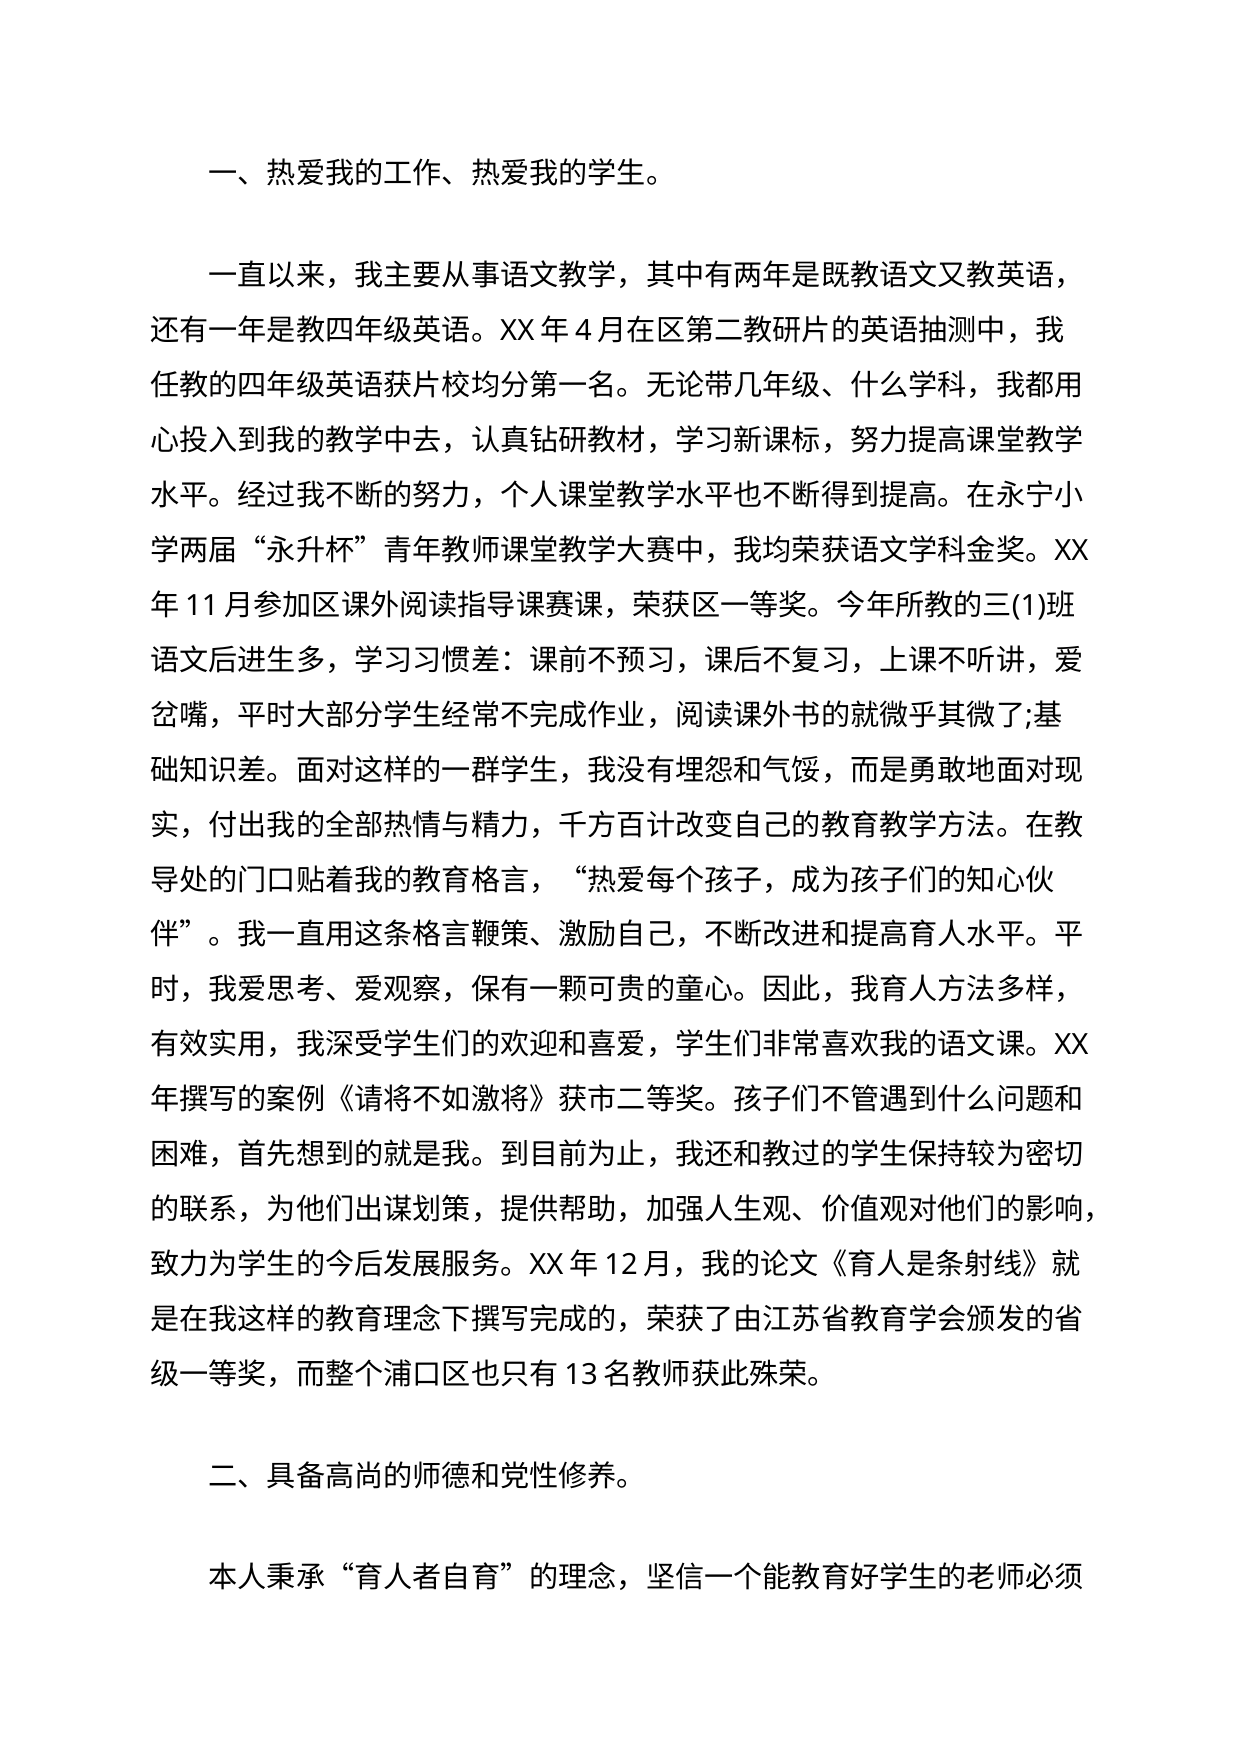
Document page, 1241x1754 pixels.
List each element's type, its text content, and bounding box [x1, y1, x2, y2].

text 二、具备高尚的师德和党性修养。 [150, 1452, 1090, 1494]
text 一直以来，我主要从事语文教学，其中有两年是既教语文又教英语，还有一年是教四年级英语。XX年4月在区第二教研片的英语抽测中，我任教的四年级英语获片校均分第一名。无论带几年级、什么学科，我都用心投入到我的教学中去，认真钻研教材，学习新课标，努力提高课堂教学水平。经过我不断的努力，个人课堂教学水平也不断得到提高。在永宁小学两届“永升杯”青年教师课堂教学大赛中，我均荣获语文学科金奖。XX年11月参加区课外阅读指导课赛课，荣获区一等奖。今年所教的三(1)班语文后进生多，学习习惯差：课前不预习，课后不复习，上课不听讲，爱岔嘴，平时大部分学生经常不完成作业，阅读课外书的就微乎其微了;基础知识差。面对这样的一群学生，我没有埋怨和气馁，而是勇敢地面对现实，付出我的全部热情与精力，千方百计改变自己的教育教学方法。在教导处的门口贴着我的教育格言，“热爱每个孩子，成为孩子们的知心伙伴”。我一直用这条格言鞭策、激励自己，不断改进和提高育人水平。平时，我爱思考、爱观察，保有一颗可贵的童心。因此，我育人方法多样，有效实用，我深受学生们的欢迎和喜爱，学生们非常喜欢我的语文课。XX年撰写的案例《请将不如激将》获市二等奖。孩子们不管遇到什么问题和困难，首先想到的就是我。到目前为止，我还和教过的学生保持较为密切的联系，为他们出谋划策，提供帮助，加强人生观、价值观对他们的影响，致力为学生的今后发展服务。XX年12月，我的论文《育人是条射线》就是在我这样的教育理念下撰写完成的，荣获了由江苏省教育学会颁发的省级一等奖，而整个浦口区也只有13名教师获此殊荣。 [150, 252, 1090, 1393]
text 一、热爱我的工作、热爱我的学生。 [150, 150, 1090, 192]
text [150, 1554, 1090, 1596]
